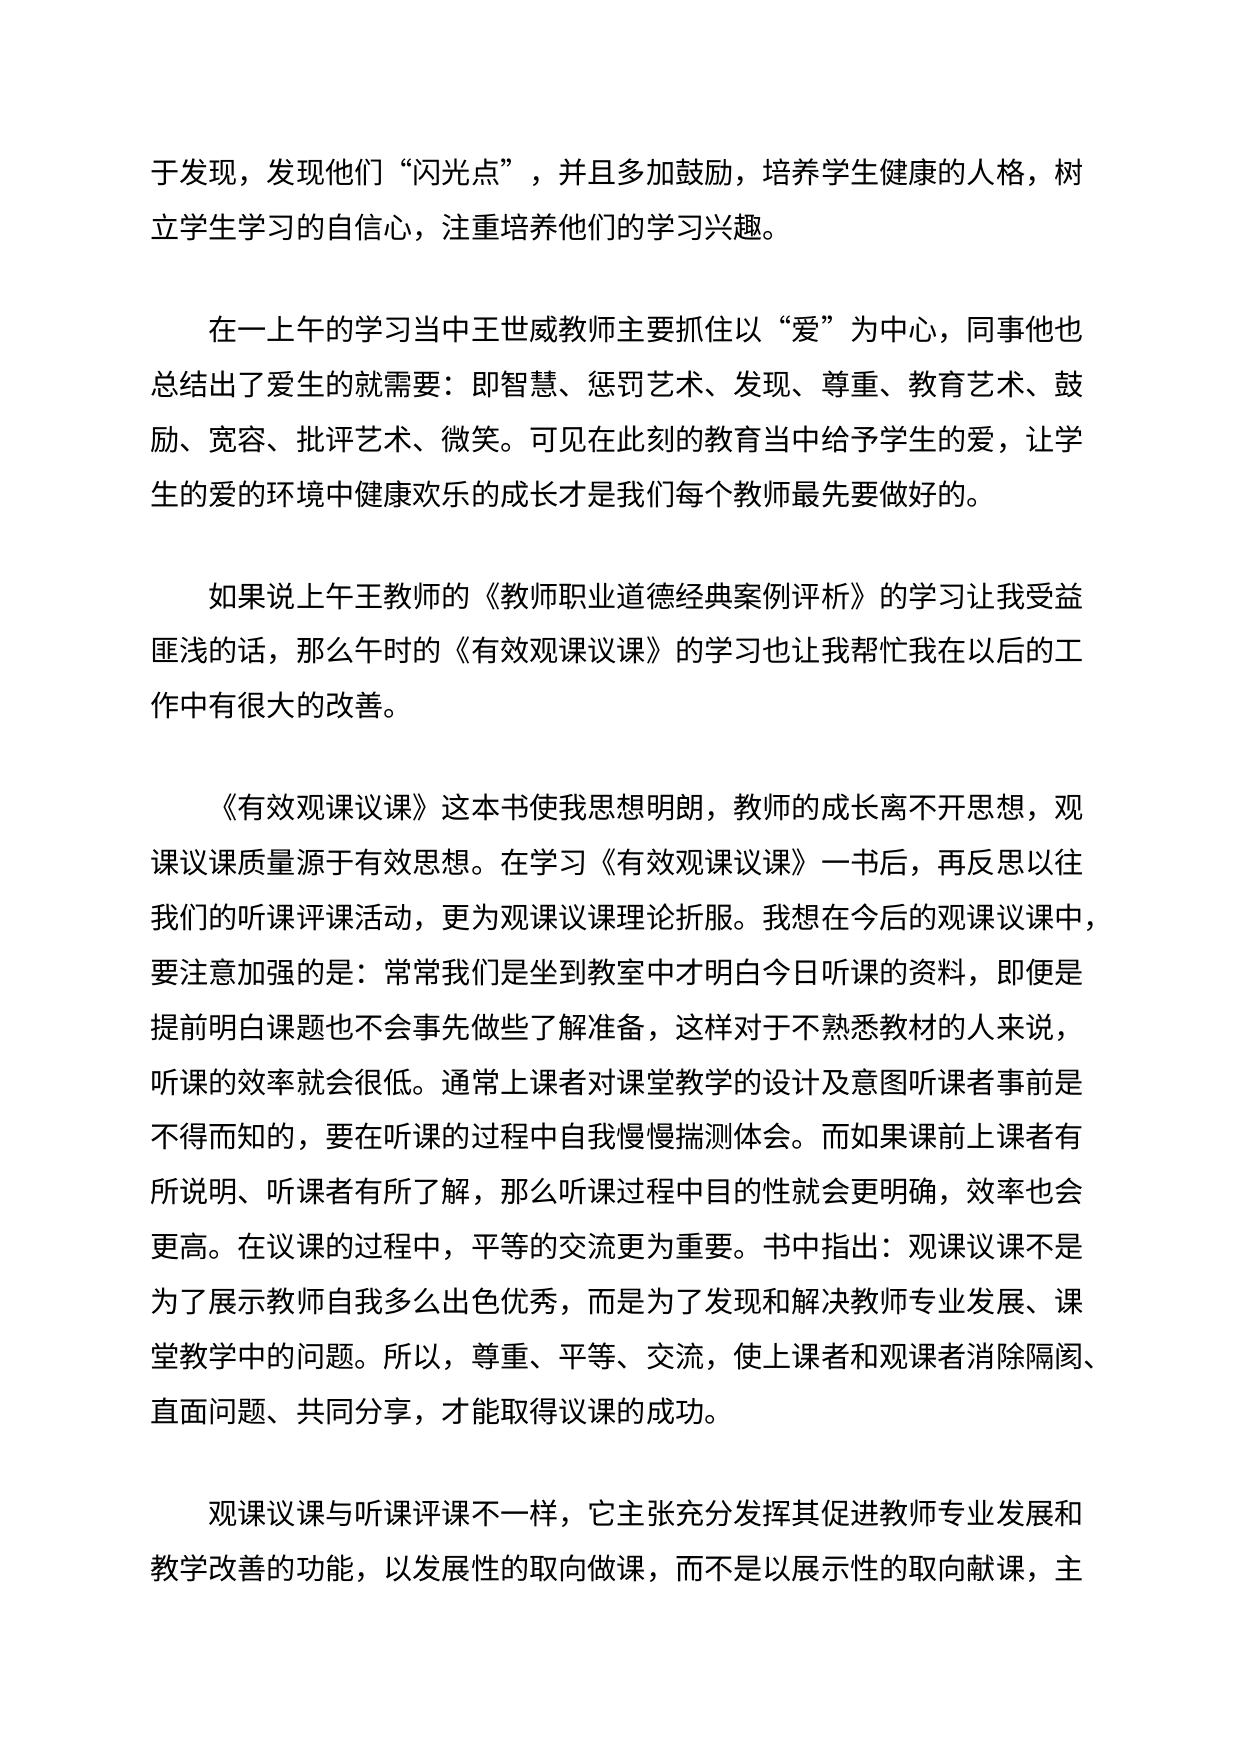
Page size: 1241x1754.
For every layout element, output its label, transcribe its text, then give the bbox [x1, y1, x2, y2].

text 如果说上午王教师的《教师职业道德经典案例评析》的学习让我受益匪浅的话，那么午时的《有效观课议课》的学习也让我帮忙我在以后的工作中有很大的改善。 [150, 573, 1090, 725]
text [150, 1490, 1090, 1587]
text 在一上午的学习当中王世威教师主要抓住以“爱”为中心，同事他也总结出了爱生的就需要：即智慧、惩罚艺术、发现、尊重、教育艺术、鼓励、宽容、批评艺术、微笑。可见在此刻的教育当中给予学生的爱，让学生的爱的环境中健康欢乐的成长才是我们每个教师最先要做好的。 [150, 307, 1090, 514]
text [150, 150, 1090, 247]
text 《有效观课议课》这本书使我思想明朗，教师的成长离不开思想，观课议课质量源于有效思想。在学习《有效观课议课》一书后，再反思以往我们的听课评课活动，更为观课议课理论折服。我想在今后的观课议课中，要注意加强的是：常常我们是坐到教室中才明白今日听课的资料，即便是提前明白课题也不会事先做些了解准备，这样对于不熟悉教材的人来说，听课的效率就会很低。通常上课者对课堂教学的设计及意图听课者事前是不得而知的，要在听课的过程中自我慢慢揣测体会。而如果课前上课者有所说明、听课者有所了解，那么听课过程中目的性就会更明确，效率也会更高。在议课的过程中，平等的交流更为重要。书中指出：观课议课不是为了展示教师自我多么出色优秀，而是为了发现和解决教师专业发展、课堂教学中的问题。所以，尊重、平等、交流，使上课者和观课者消除隔阂、直面问题、共同分享，才能取得议课的成功。 [150, 785, 1090, 1431]
